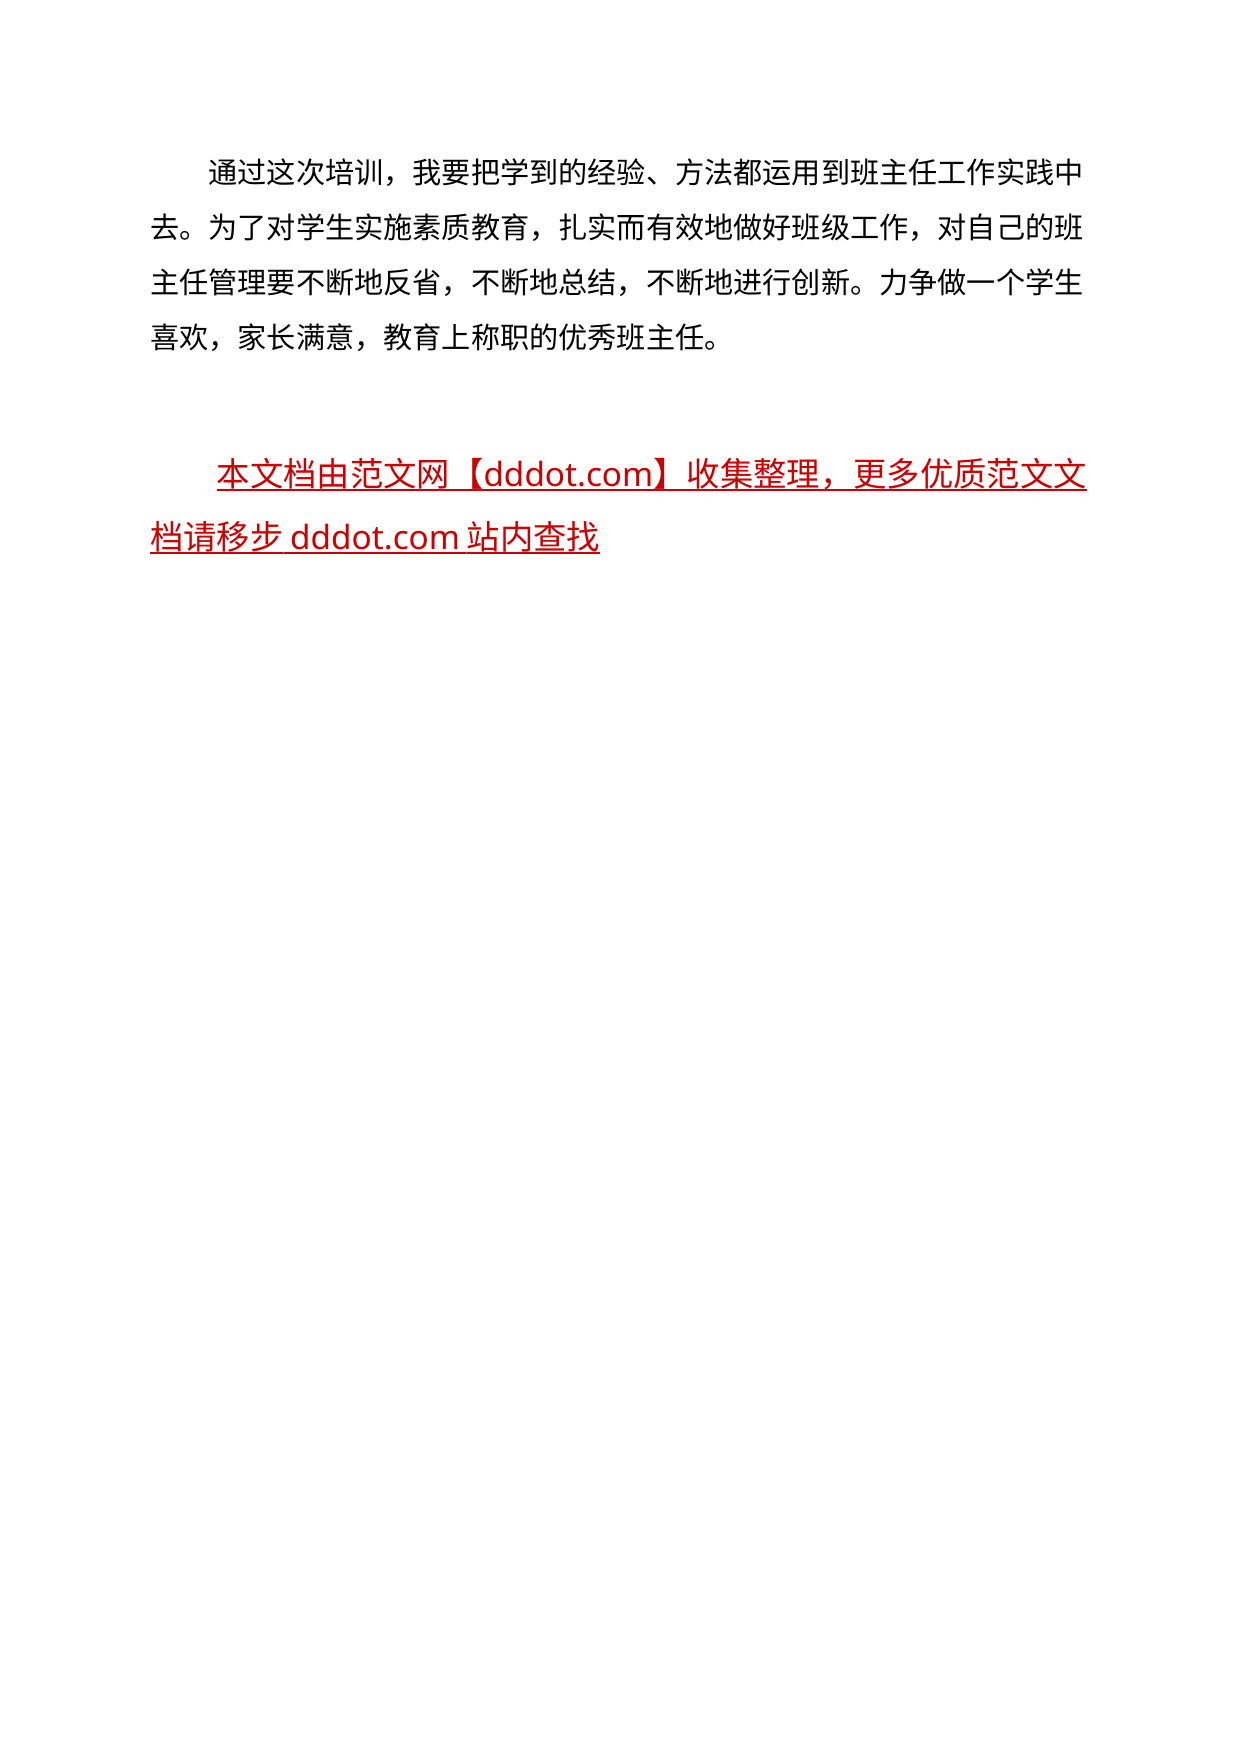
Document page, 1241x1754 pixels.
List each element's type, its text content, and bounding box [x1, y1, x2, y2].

text 通过这次培训，我要把学到的经验、方法都运用到班主任工作实践中去。为了对学生实施素质教育，扎实而有效地做好班级工作，对自己的班主任管理要不断地反省，不断地总结，不断地进行创新。力争做一个学生喜欢，家长满意，教育上称职的优秀班主任。 [150, 150, 1090, 357]
text 本文档由范文网【dddot.com】收集整理，更多优质范文文档请移步dddot.com站内查找 [150, 448, 1090, 559]
